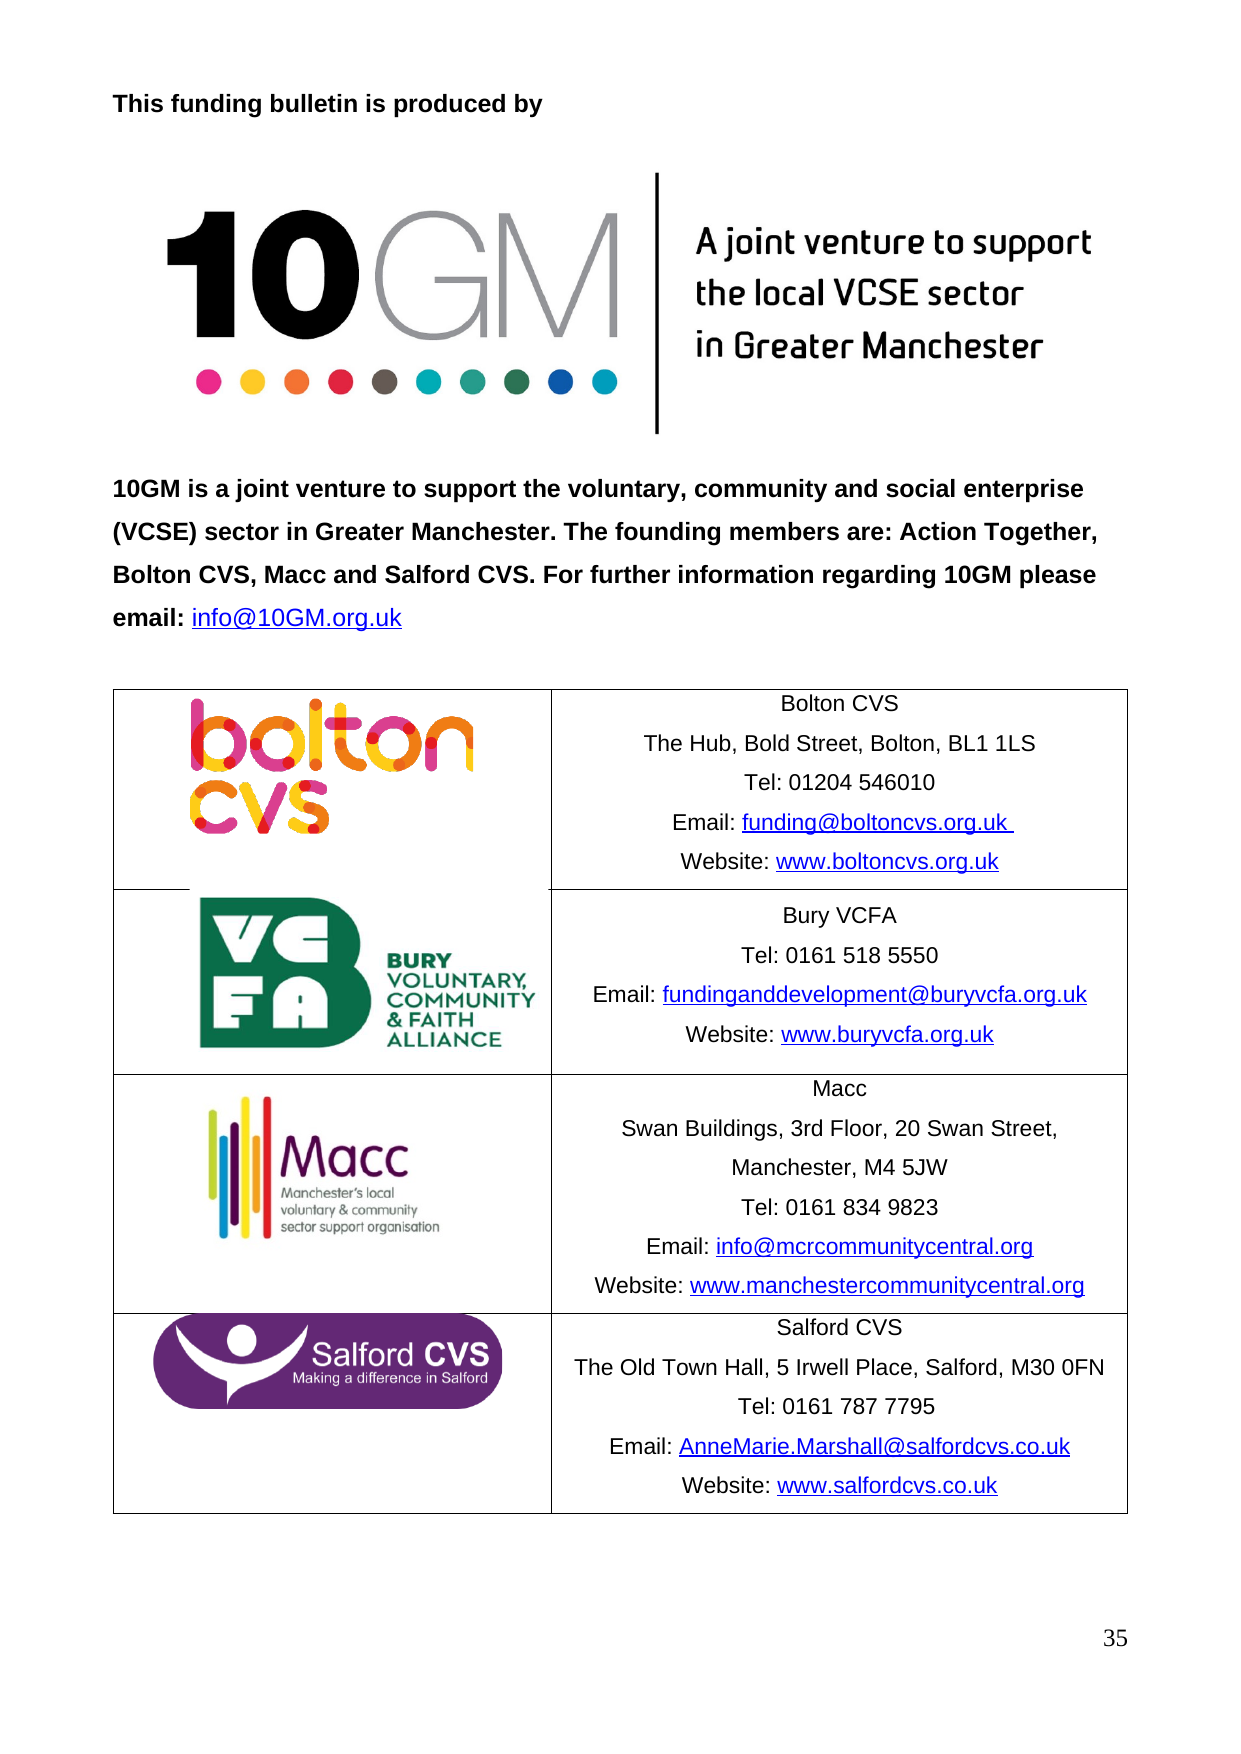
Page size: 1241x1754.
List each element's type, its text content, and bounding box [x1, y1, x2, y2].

table_cell [114, 1075, 551, 1313]
table_cell Bury VCFA Tel: 0161 518 5550 Email: fundinganddevelopment@buryvcfa.org.uk Website: www.buryvcfa.org.uk [552, 890, 1127, 1074]
table_cell [114, 1314, 551, 1513]
text 10GM is a joint venture to support the voluntary, community and social enterprise (VCSE) sector in Greater Manchester. The founding members are: Action Together, Bolton CVS, Macc and Salford CVS. For further information regarding 10GM please email: info@10GM.org.uk [112, 474, 1128, 632]
table_cell Salford CVS The Old Town Hall, 5 Irwell Place, Salford, M30 0FN Tel: 0161 787 7795 Email: AnneMarie.Marshall@salfordcvs.co.uk Website: www.salfordcvs.co.uk [552, 1314, 1127, 1513]
table_cell Macc Swan Buildings, 3rd Floor, 20 Swan Street, Manchester, M4 5JW Tel: 0161 834 9823 Email: info@mcrcommunitycentral.org Website: www.manchestercommunitycentral.org [552, 1075, 1127, 1313]
table_header Bolton CVS The Hub, Bold Street, Bolton, BL1 1LS Tel: 01204 546010 Email: funding@boltoncvs.org.uk Website: www.boltoncvs.org.uk [552, 690, 1127, 889]
picture [188, 1076, 460, 1259]
table_header [114, 690, 551, 889]
table_cell [114, 890, 551, 1074]
picture [113, 136, 1127, 460]
picture [153, 1313, 503, 1409]
picture [188, 698, 473, 833]
text This funding bulletin is produced by [112, 89, 1128, 117]
